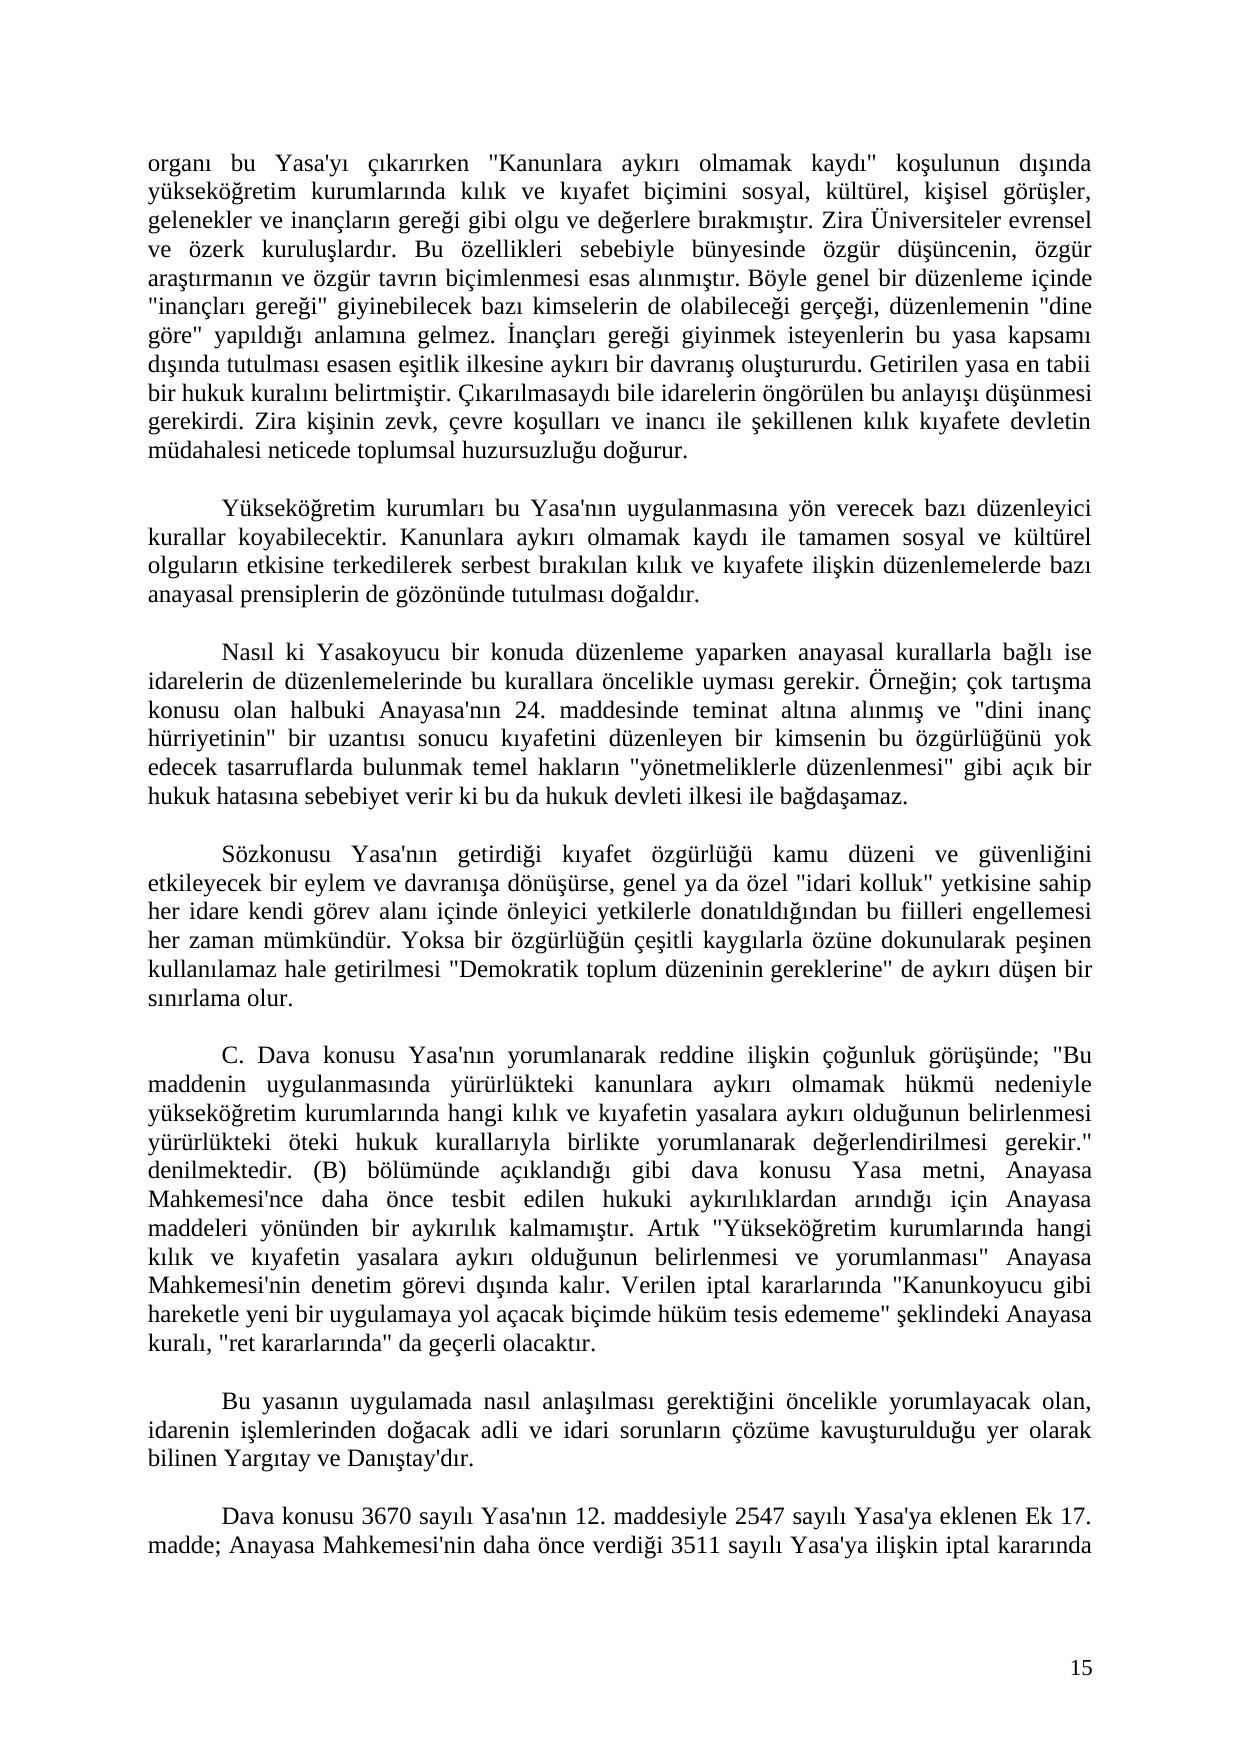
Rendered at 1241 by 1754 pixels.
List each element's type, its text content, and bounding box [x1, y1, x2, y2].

text Sözkonusu Yasa'nın getirdiği kıyafet özgürlüğü kamu düzeni ve güvenliğini etkileyecek bir eylem ve davranışa dönüşürse, genel ya da özel "idari kolluk" yetkisine sahip her idare kendi görev alanı içinde önleyici yetkilerle donatıldığından bu fiilleri engellemesi her zaman mümkündür. Yoksa bir özgürlüğün çeşitli kaygılarla özüne dokunularak peşinen kullanılamaz hale getirilmesi "Demokratik toplum düzeninin gereklerine" de aykırı düşen bir sınırlama olur. [148, 839, 1093, 1011]
text Bu yasanın uygulamada nasıl anlaşılması gerektiğini öncelikle yorumlayacak olan, idarenin işlemlerinden doğacak adli ve idari sorunların çözüme kavuşturulduğu yer olarak bilinen Yargıtay ve Danıştay'dır. [148, 1386, 1093, 1472]
text Yükseköğretim kurumları bu Yasa'nın uygulanmasına yön verecek bazı düzenleyici kurallar koyabilecektir. Kanunlara aykırı olmamak kaydı ile tamamen sosyal ve kültürel olguların etkisine terkedilerek serbest bırakılan kılık ve kıyafete ilişkin düzenlemelerde bazı anayasal prensiplerin de gözönünde tutulması doğaldır. [148, 493, 1093, 608]
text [148, 148, 1093, 464]
text C. Dava konusu Yasa'nın yorumlanarak reddine ilişkin çoğunluk görüşünde; "Bu maddenin uygulanmasında yürürlükteki kanunlara aykırı olmamak hükmü nedeniyle yükseköğretim kurumlarında hangi kılık ve kıyafetin yasalara aykırı olduğunun belirlenmesi yürürlükteki öteki hukuk kurallarıyla birlikte yorumlanarak değerlendirilmesi gerekir." denilmektedir. (B) bölümünde açıklandığı gibi dava konusu Yasa metni, Anayasa Mahkemesi'nce daha önce tesbit edilen hukuki aykırılıklardan arındığı için Anayasa maddeleri yönünden bir aykırılık kalmamıştır. Artık "Yükseköğretim kurumlarında hangi kılık ve kıyafetin yasalara aykırı olduğunun belirlenmesi ve yorumlanması" Anayasa Mahkemesi'nin denetim görevi dışında kalır. Verilen iptal kararlarında "Kanunkoyucu gibi hareketle yeni bir uygulamaya yol açacak biçimde hüküm tesis edememe" şeklindeki Anayasa kuralı, "ret kararlarında" da geçerli olacaktır. [148, 1041, 1093, 1357]
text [148, 1501, 1093, 1559]
text Nasıl ki Yasakoyucu bir konuda düzenleme yaparken anayasal kurallarla bağlı ise idarelerin de düzenlemelerinde bu kurallara öncelikle uyması gerekir. Örneğin; çok tartışma konusu olan halbuki Anayasa'nın 24. maddesinde teminat altına alınmış ve "dini inanç hürriyetinin" bir uzantısı sonucu kıyafetini düzenleyen bir kimsenin bu özgürlüğünü yok edecek tasarruflarda bulunmak temel hakların "yönetmeliklerle düzenlenmesi" gibi açık bir hukuk hatasına sebebiyet verir ki bu da hukuk devleti ilkesi ile bağdaşamaz. [148, 637, 1093, 810]
